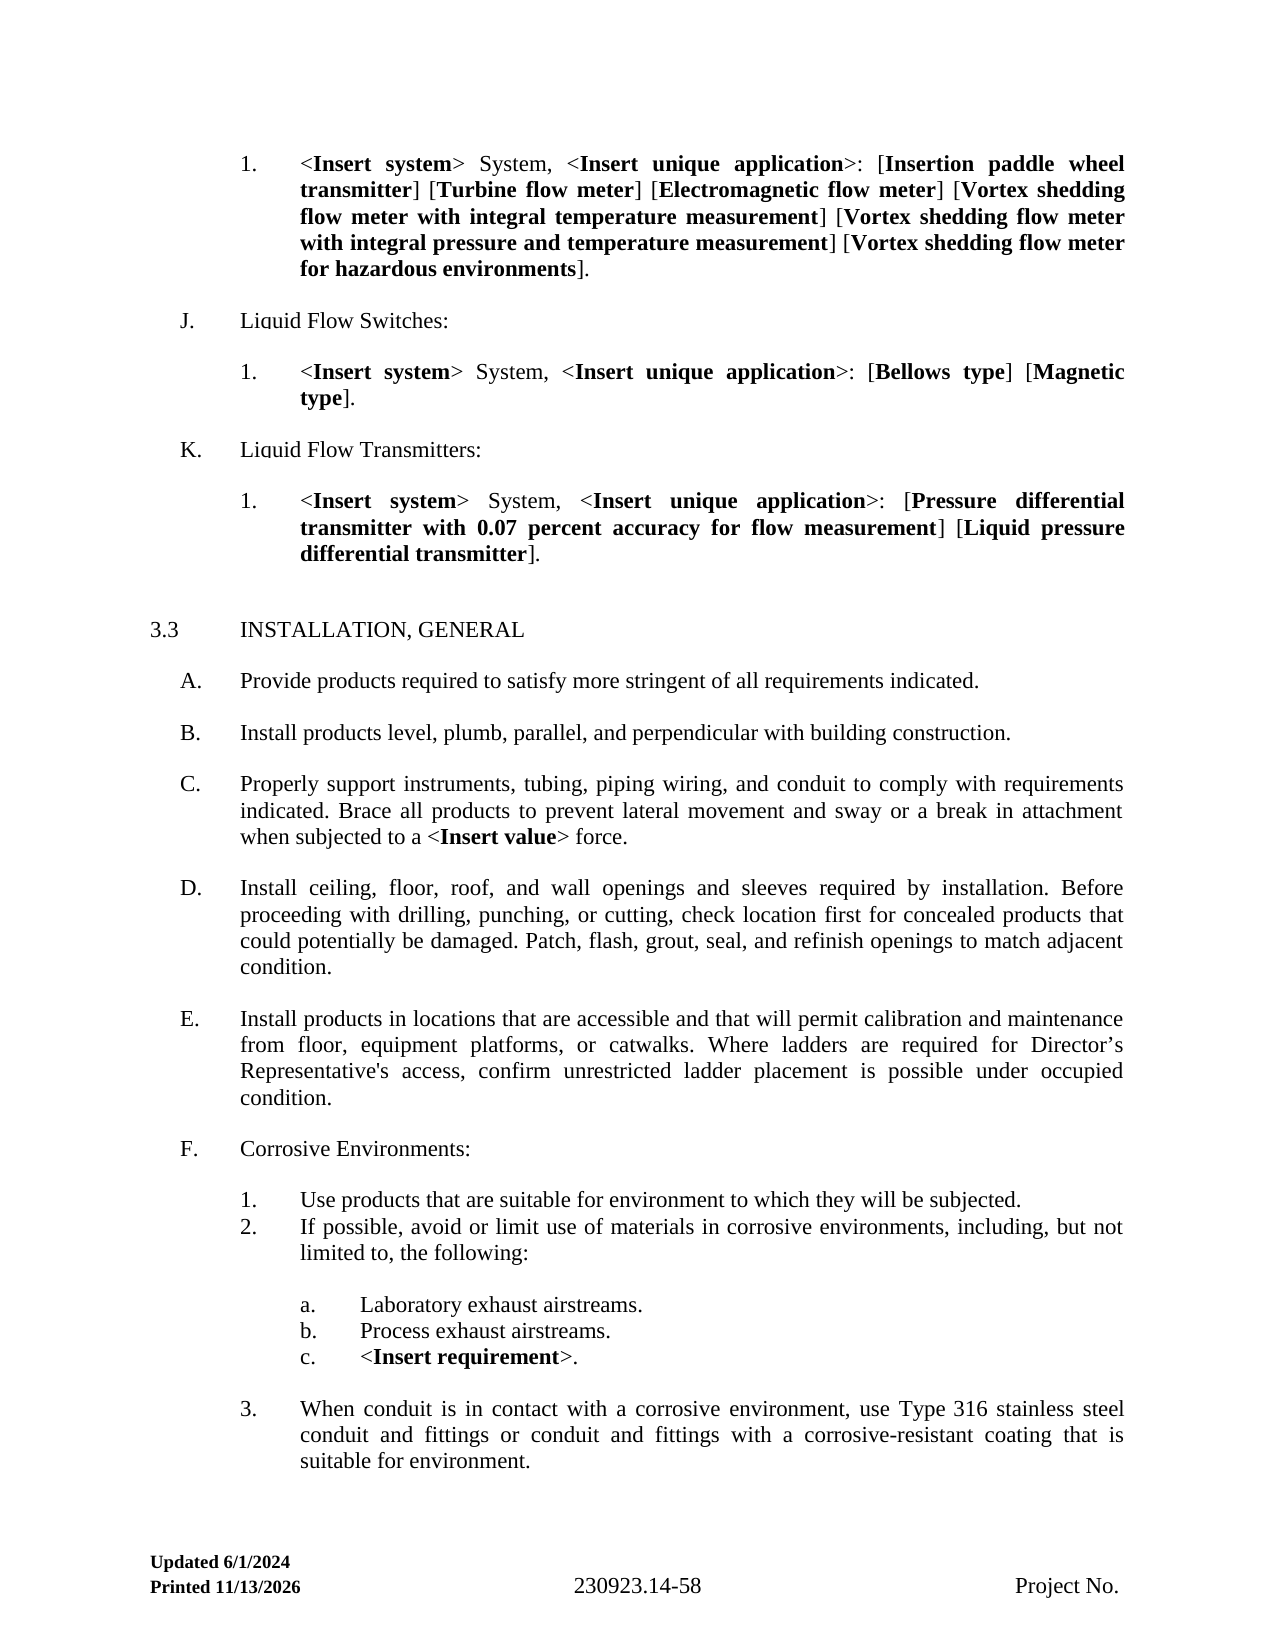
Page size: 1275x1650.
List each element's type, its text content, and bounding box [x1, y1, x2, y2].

text Install products in locations that are accessible and that will permit calibration and maintenance from floor, equipment platforms, or catwalks. Where ladders are required for Director’s Representative's access, confirm unrestricted ladder placement is possible under occupied condition. [180, 1005, 1125, 1110]
text Process exhaust airstreams. [300, 1317, 1125, 1343]
text Properly support instruments, tubing, piping wiring, and conduit to comply with requirements indicated. Brace all products to prevent lateral movement and sway or a break in attachment when subjected to a <Insert value> force. [180, 770, 1125, 849]
text Provide products required to satisfy more stringent of all requirements indicated. [180, 668, 1125, 694]
text When conduit is in contact with a corrosive environment, use Type 316 stainless steel conduit and fittings or conduit and fittings with a corrosive-resistant coating that is suitable for environment. [240, 1395, 1125, 1474]
text Install products level, plumb, parallel, and perpendicular with building construction. [180, 719, 1125, 745]
text Install ceiling, floor, roof, and wall openings and sleeves required by installation. Before proceeding with drilling, punching, or cutting, check location first for concealed products that could potentially be damaged. Patch, flash, grout, seal, and refinish openings to match adjacent condition. [180, 874, 1125, 980]
text INSTALLATION, GENERAL [150, 616, 1125, 643]
text Laboratory exhaust airstreams. [300, 1291, 1125, 1317]
text If possible, avoid or limit use of materials in corrosive environments, including, but not limited to, the following: [240, 1213, 1125, 1266]
text Liquid Flow Switches: [180, 307, 1125, 329]
text <Insert system> System, <Insert unique application>: [Bellows type] [Magnetic type]. [240, 358, 1125, 411]
text Liquid Flow Transmitters: [180, 436, 1125, 458]
text <Insert system> System, <Insert unique application>: [Pressure differential transmitter with 0.07 percent accuracy for flow measurement] [Liquid pressure differential transmitter]. [240, 487, 1125, 566]
text <Insert system> System, <Insert unique application>: [Insertion paddle wheel transmitter] [Turbine flow meter] [Electromagnetic flow meter] [Vortex shedding flow meter with integral temperature measurement] [Vortex shedding flow meter with integral pressure and temperature measurement] [Vortex shedding flow meter for hazardous environments]. [240, 150, 1125, 282]
text Use products that are suitable for environment to which they will be subjected. [240, 1187, 1125, 1213]
text <Insert requirement>. [300, 1343, 1125, 1370]
text Corrosive Environments: [180, 1135, 1125, 1162]
